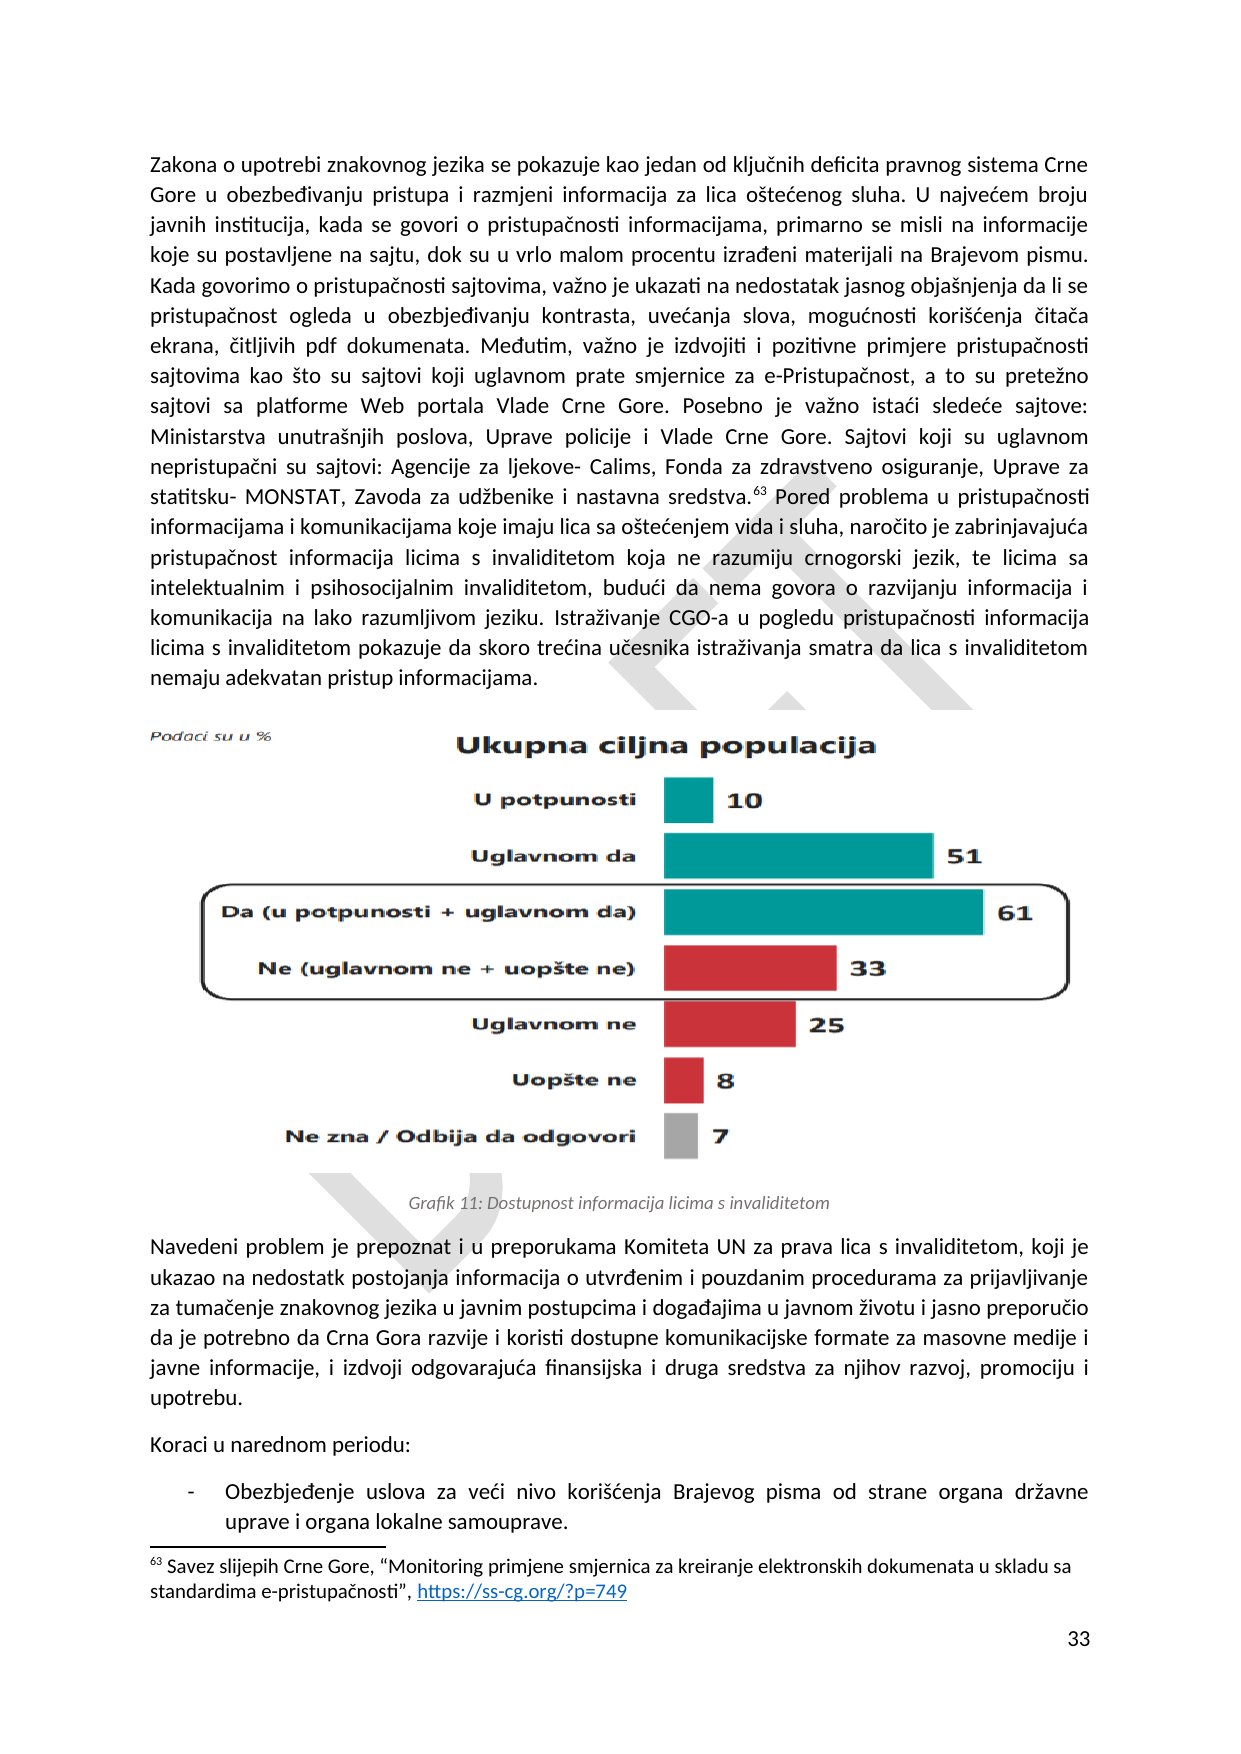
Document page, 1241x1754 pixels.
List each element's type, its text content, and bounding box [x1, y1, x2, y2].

picture [150, 710, 1103, 1173]
text Grafik 11: Dostupnost informacija licima s invaliditetom [150, 1191, 1090, 1214]
text Koraci u narednom periodu: [150, 1430, 1090, 1458]
text Navedeni problem je prepoznat i u preporukama Komiteta UN za prava lica s invaliditetom, koji je ukazao na nedostatk postojanja informacija o utvrđenim i pouzdanim procedurama za prijavljivanje za tumačenje znakovnog jezika u javnim postupcima i događajima u javnom životu i jasno preporučio da je potrebno da Crna Gora razvije i koristi dostupne komunikacijske formate za masovne medije i javne informacije, i izdvoji odgovarajuća finansijska i druga sredstva za njihov razvoj, promociju i upotrebu. [150, 1232, 1090, 1412]
list Obezbjeđenje uslova za veći nivo korišćenja Brajevog pisma od strane organa državne uprave i organa lokalne samouprave. [187, 1477, 1090, 1536]
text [150, 150, 1090, 692]
